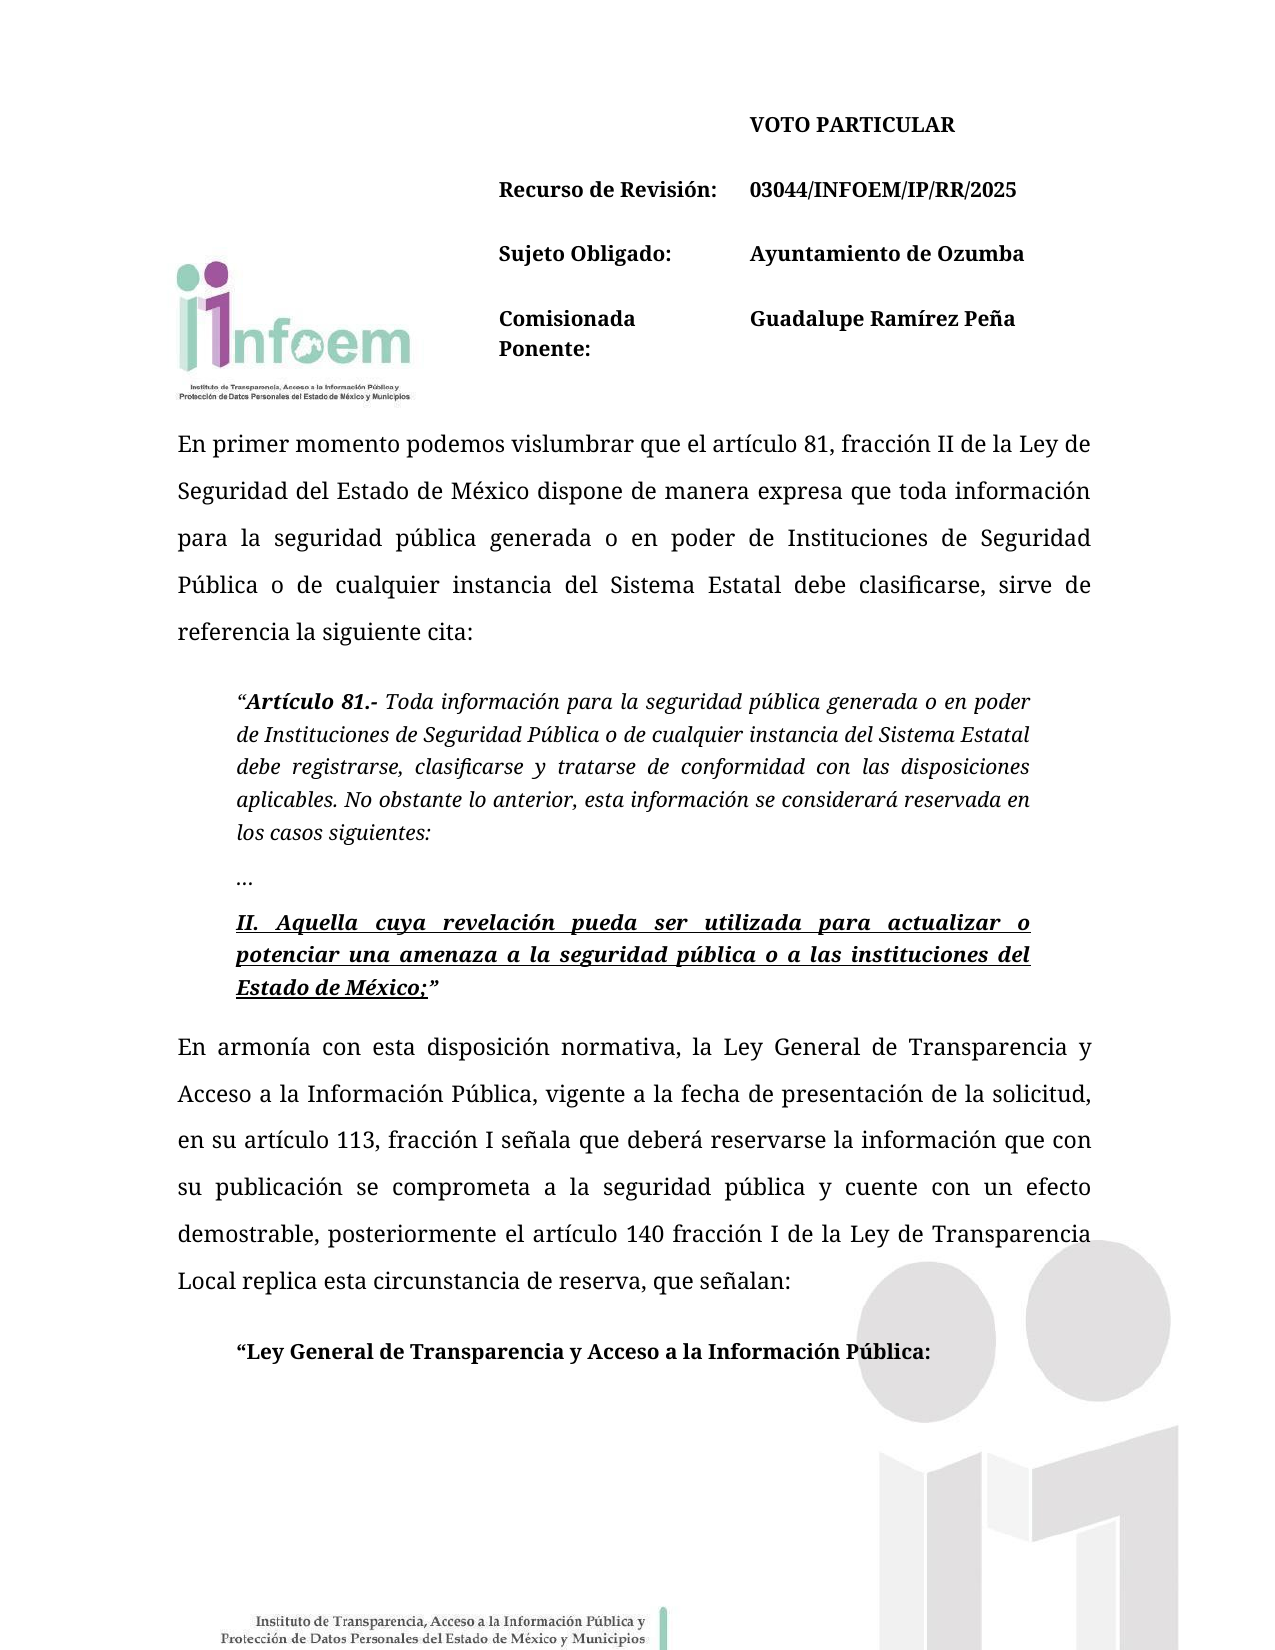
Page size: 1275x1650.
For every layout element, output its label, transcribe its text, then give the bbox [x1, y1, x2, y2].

text … [236, 863, 1033, 891]
text “Artículo 81.- Toda información para la seguridad pública generada o en poder de Instituciones de Seguridad Pública o de cualquier instancia del Sistema Estatal debe registrarse, clasificarse y tratarse de conformidad con las disposiciones aplicables. No obstante lo anterior, esta información se considerará reservada en los casos siguientes: [236, 687, 1033, 846]
text II. Aquella cuya revelación pueda ser utilizada para actualizar o potenciar una amenaza a la seguridad pública o a las instituciones del Estado de México;” [236, 908, 1033, 1002]
text En armonía con esta disposición normativa, la Ley General de Transparencia y Acceso a la Información Pública, vigente a la fecha de presentación de la solicitud, en su artículo 113, fracción I señala que deberá reservarse la información que con su publicación se comprometa a la seguridad pública y cuente con un efecto demostrable, posteriormente el artículo 140 fracción I de la Ley de Transparencia Local replica esta circunstancia de reserva, que señalan: [177, 1031, 1093, 1296]
text En primer momento podemos vislumbrar que el artículo 81, fracción II de la Ley de Seguridad del Estado de México dispone de manera expresa que toda información para la seguridad pública generada o en poder de Instituciones de Seguridad Pública o de cualquier instancia del Sistema Estatal debe clasificarse, sirve de referencia la siguiente cita: [177, 428, 1092, 647]
text “Ley General de Transparencia y Acceso a la Información Pública: [236, 1337, 1033, 1365]
picture [61, 201, 1275, 1650]
